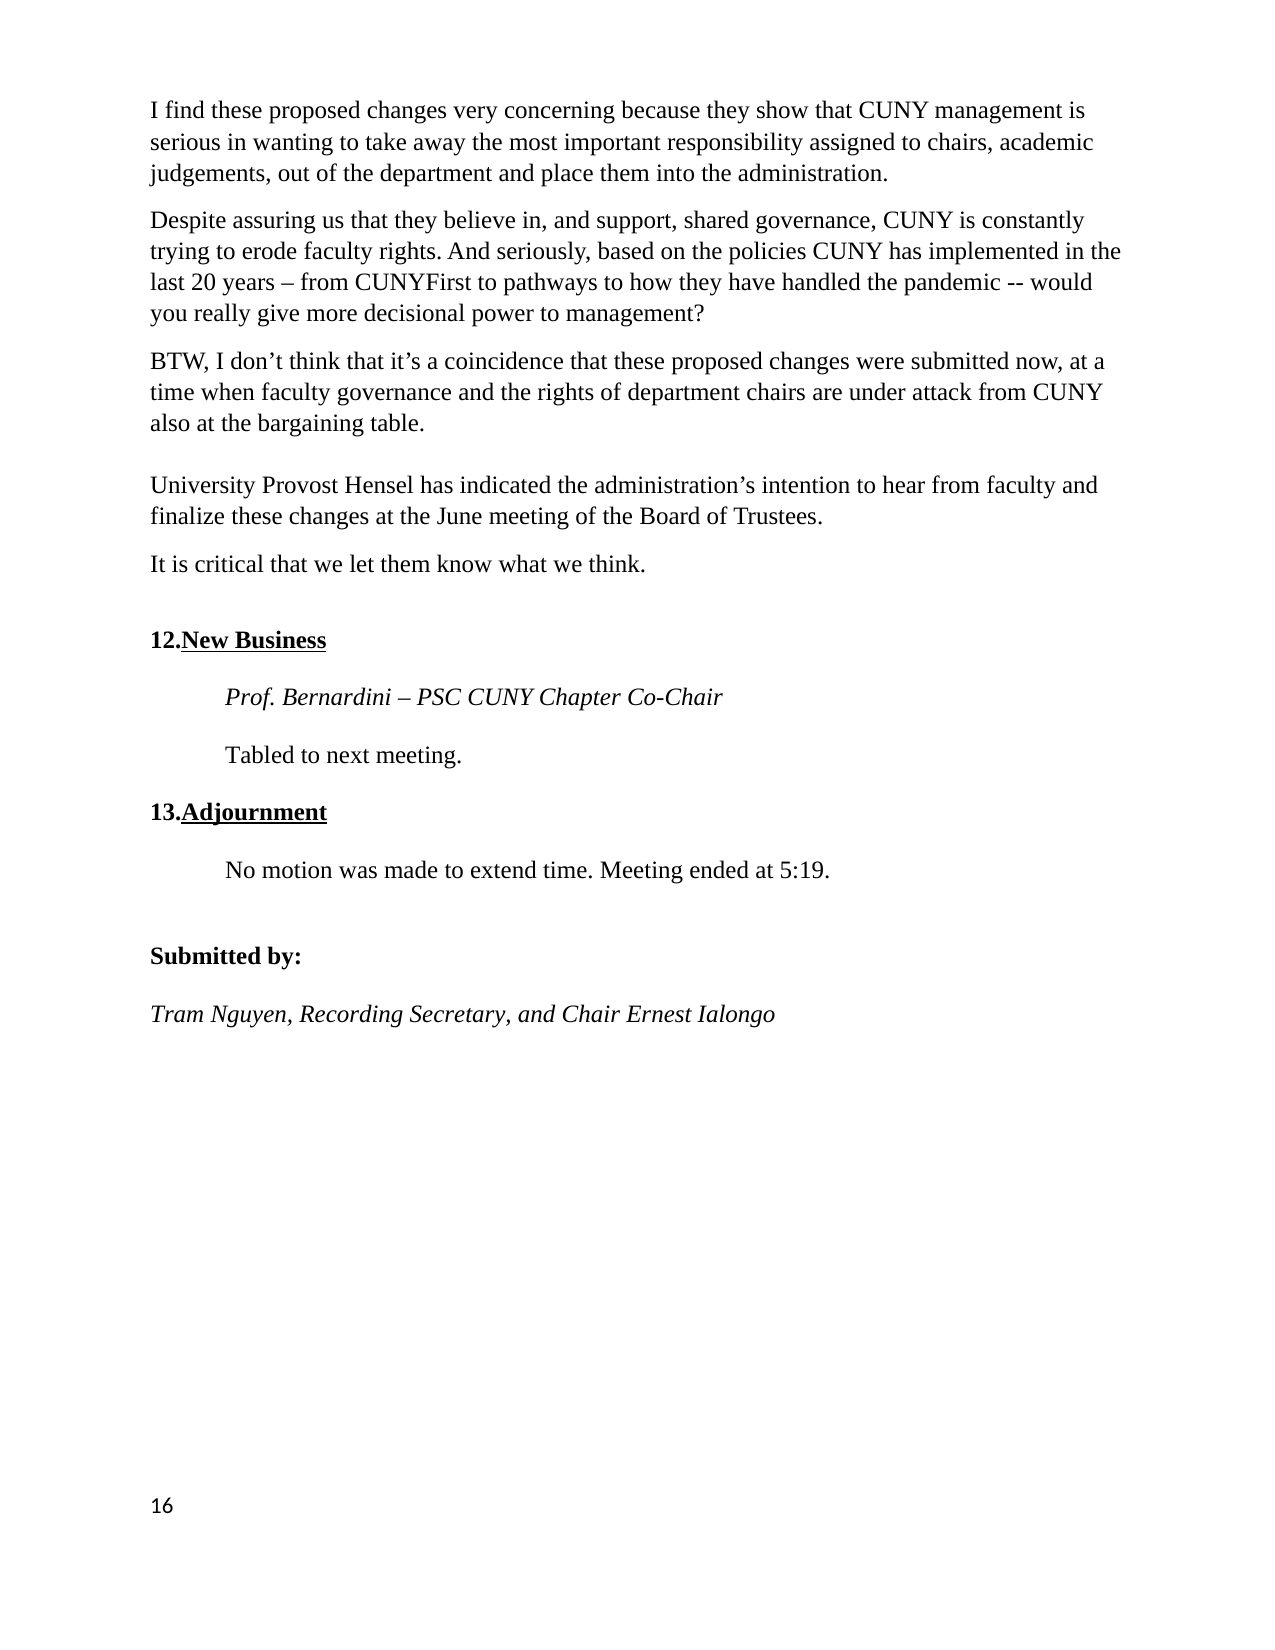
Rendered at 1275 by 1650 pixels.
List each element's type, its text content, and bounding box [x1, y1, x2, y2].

text BTW, I don’t think that it’s a coincidence that these proposed changes were submitted now, at a time when faculty governance and the rights of department chairs are under attack from CUNY also at the bargaining table. University Provost Hensel has indicated the administration’s intention to hear from faculty and finalize these changes at the June meeting of the Board of Trustees. [150, 346, 1125, 530]
text I find these proposed changes very concerning because they show that CUNY management is serious in wanting to take away the most important responsibility assigned to chairs, academic judgements, out of the department and place them into the administration. [150, 96, 1125, 186]
text It is critical that we let them know what we think. [150, 549, 1125, 578]
text Submitted by: Tram Nguyen, Recording Secretary, and Chair Ernest Ialongo [150, 941, 1125, 1027]
text No motion was made to extend time. Meeting ended at 5:19. [187, 855, 1125, 884]
text 12.New Business [150, 626, 1125, 682]
text Despite assuring us that they believe in, and support, shared governance, CUNY is constantly trying to erode faculty rights. And seriously, based on the policies CUNY has implemented in the last 20 years – from CUNYFirst to pathways to how they have handled the pandemic -- would you really give more decisional power to management? [150, 205, 1125, 327]
text Tabled to next meeting. [225, 740, 1125, 769]
text Prof. Bernardini – PSC CUNY Chapter Co-Chair [225, 682, 1125, 711]
text 13.Adjournment [150, 797, 1125, 826]
